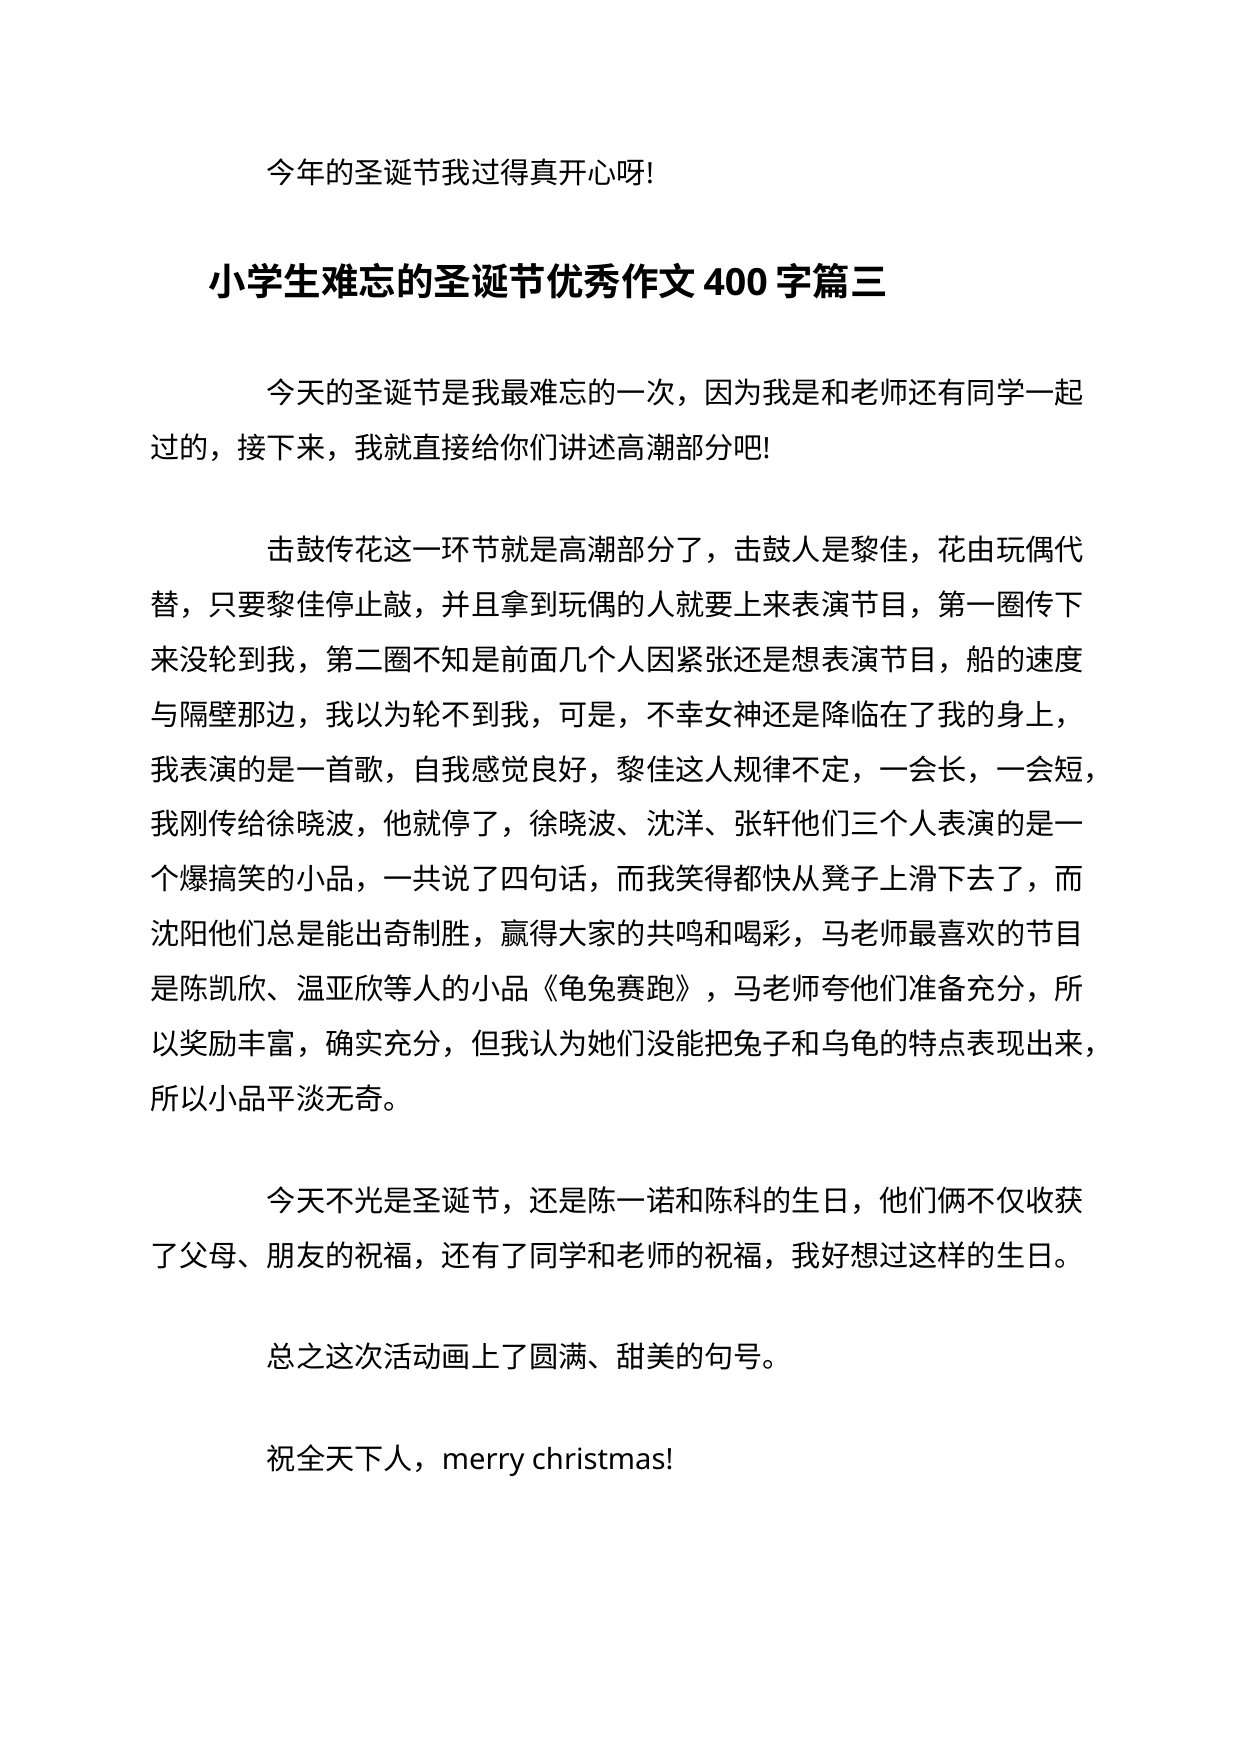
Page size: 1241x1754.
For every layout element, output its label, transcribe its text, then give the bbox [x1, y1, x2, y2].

text 今年的圣诞节我过得真开心呀! [150, 150, 1090, 192]
text 小学生难忘的圣诞节优秀作文400字篇三 [150, 252, 1090, 306]
text 总之这次活动画上了圆满、甜美的句号。 [150, 1334, 1090, 1376]
text 击鼓传花这一环节就是高潮部分了，击鼓人是黎佳，花由玩偶代替，只要黎佳停止敲，并且拿到玩偶的人就要上来表演节目，第一圈传下来没轮到我，第二圈不知是前面几个人因紧张还是想表演节目，船的速度与隔壁那边，我以为轮不到我，可是，不幸女神还是降临在了我的身上，我表演的是一首歌，自我感觉良好，黎佳这人规律不定，一会长，一会短，我刚传给徐晓波，他就停了，徐晓波、沈洋、张轩他们三个人表演的是一个爆搞笑的小品，一共说了四句话，而我笑得都快从凳子上滑下去了，而沈阳他们总是能出奇制胜，赢得大家的共鸣和喝彩，马老师最喜欢的节目是陈凯欣、温亚欣等人的小品《龟兔赛跑》，马老师夸他们准备充分，所以奖励丰富，确实充分，但我认为她们没能把兔子和乌龟的特点表现出来，所以小品平淡无奇。 [150, 526, 1090, 1118]
text 今天不光是圣诞节，还是陈一诺和陈科的生日，他们俩不仅收获了父母、朋友的祝福，还有了同学和老师的祝福，我好想过这样的生日。 [150, 1177, 1090, 1274]
text 祝全天下人，merry christmas! [150, 1436, 1090, 1478]
text 今天的圣诞节是我最难忘的一次，因为我是和老师还有同学一起过的，接下来，我就直接给你们讲述高潮部分吧! [150, 369, 1090, 467]
